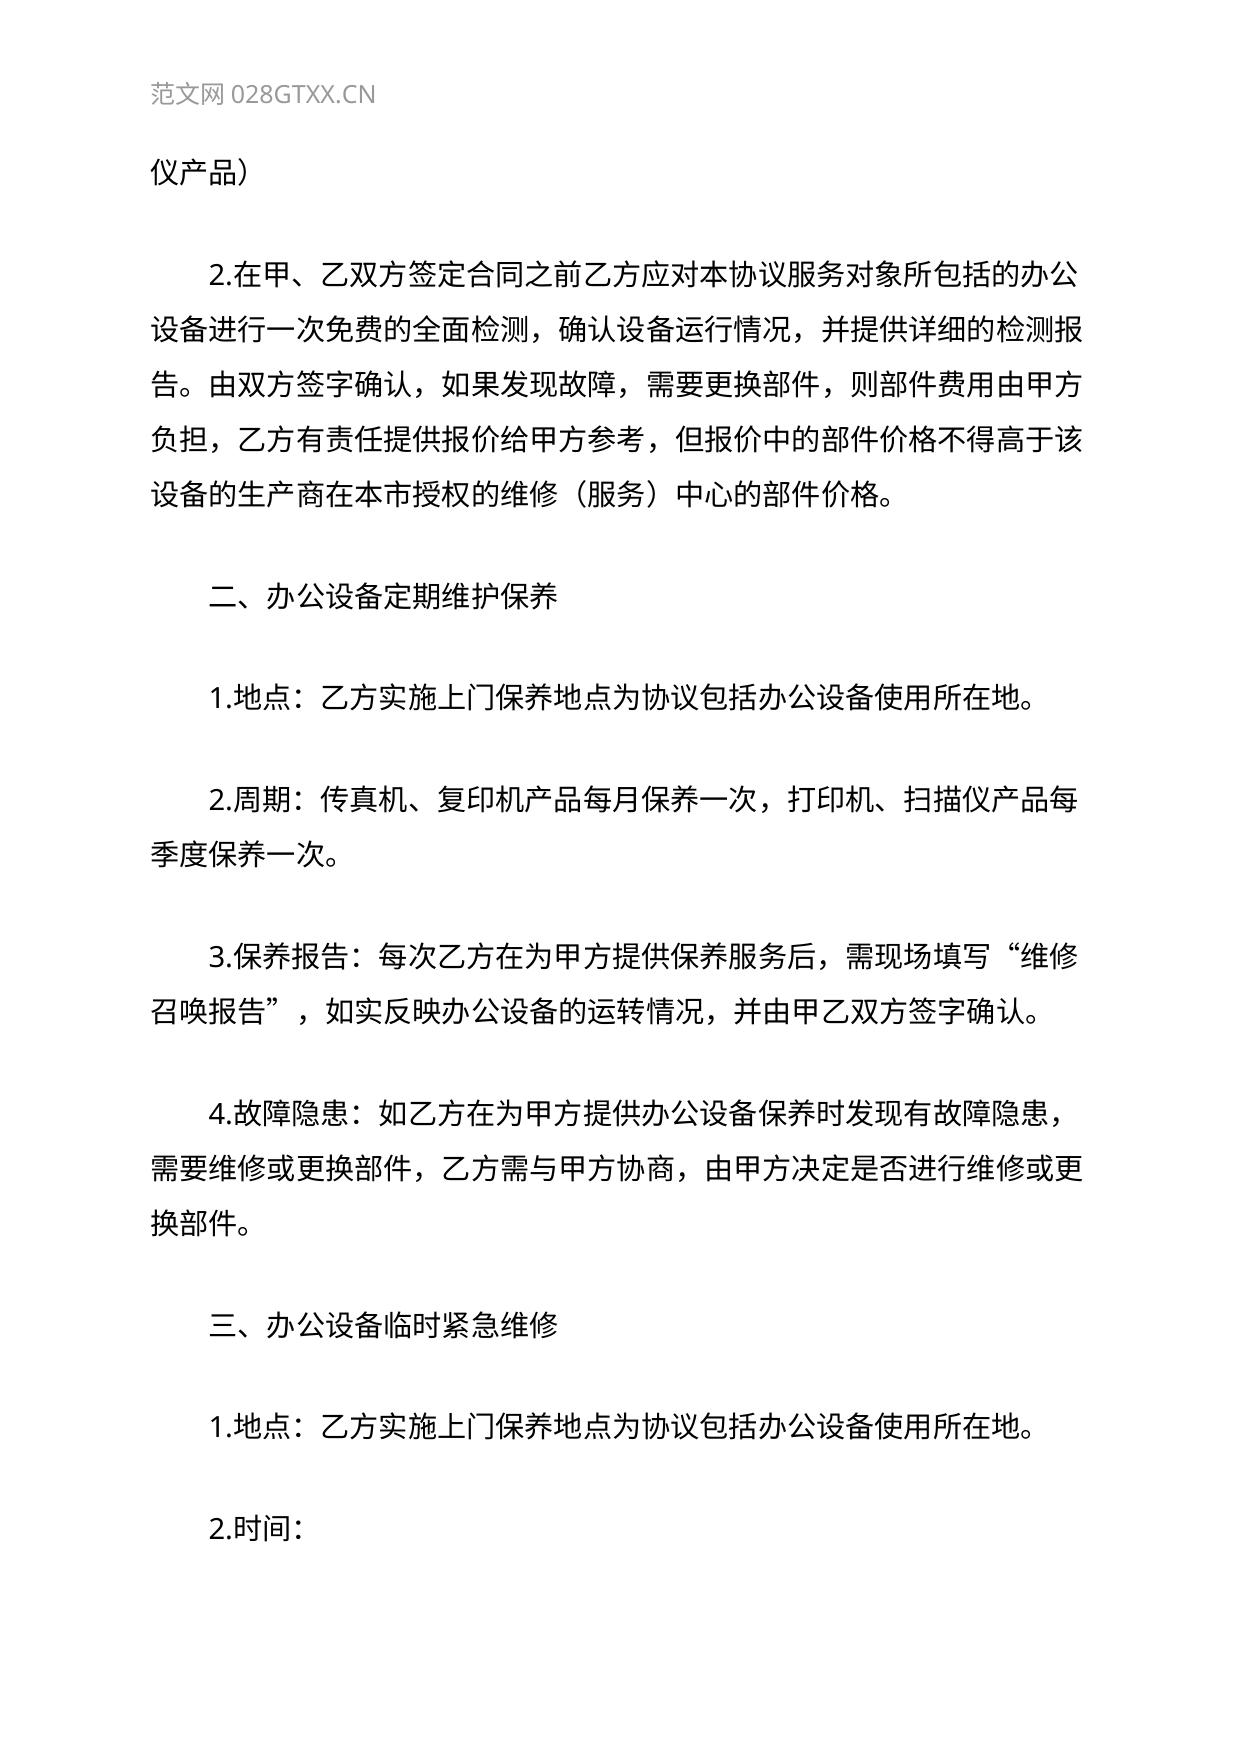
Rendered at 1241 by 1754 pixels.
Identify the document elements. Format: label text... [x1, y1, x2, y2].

text 三、办公设备临时紧急维修 [150, 1302, 1090, 1344]
text 1.地点：乙方实施上门保养地点为协议包括办公设备使用所在地。 [150, 1404, 1090, 1446]
text 4.故障隐患：如乙方在为甲方提供办公设备保养时发现有故障隐患，需要维修或更换部件，乙方需与甲方协商，由甲方决定是否进行维修或更换部件。 [150, 1091, 1090, 1243]
text 1.地点：乙方实施上门保养地点为协议包括办公设备使用所在地。 [150, 675, 1090, 717]
text 2.在甲、乙双方签定合同之前乙方应对本协议服务对象所包括的办公设备进行一次免费的全面检测，确认设备运行情况，并提供详细的检测报告。由双方签字确认，如果发现故障，需要更换部件，则部件费用由甲方负担，乙方有责任提供报价给甲方参考，但报价中的部件价格不得高于该设备的生产商在本市授权的维修（服务）中心的部件价格。 [150, 252, 1090, 514]
text 2.周期：传真机、复印机产品每月保养一次，打印机、扫描仪产品每季度保养一次。 [150, 777, 1090, 874]
text 2.时间： [150, 1506, 1090, 1548]
text 3.保养报告：每次乙方在为甲方提供保养服务后，需现场填写“维修召唤报告”，如实反映办公设备的运转情况，并由甲乙双方签字确认。 [150, 934, 1090, 1031]
text 二、办公设备定期维护保养 [150, 573, 1090, 616]
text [150, 150, 1090, 192]
